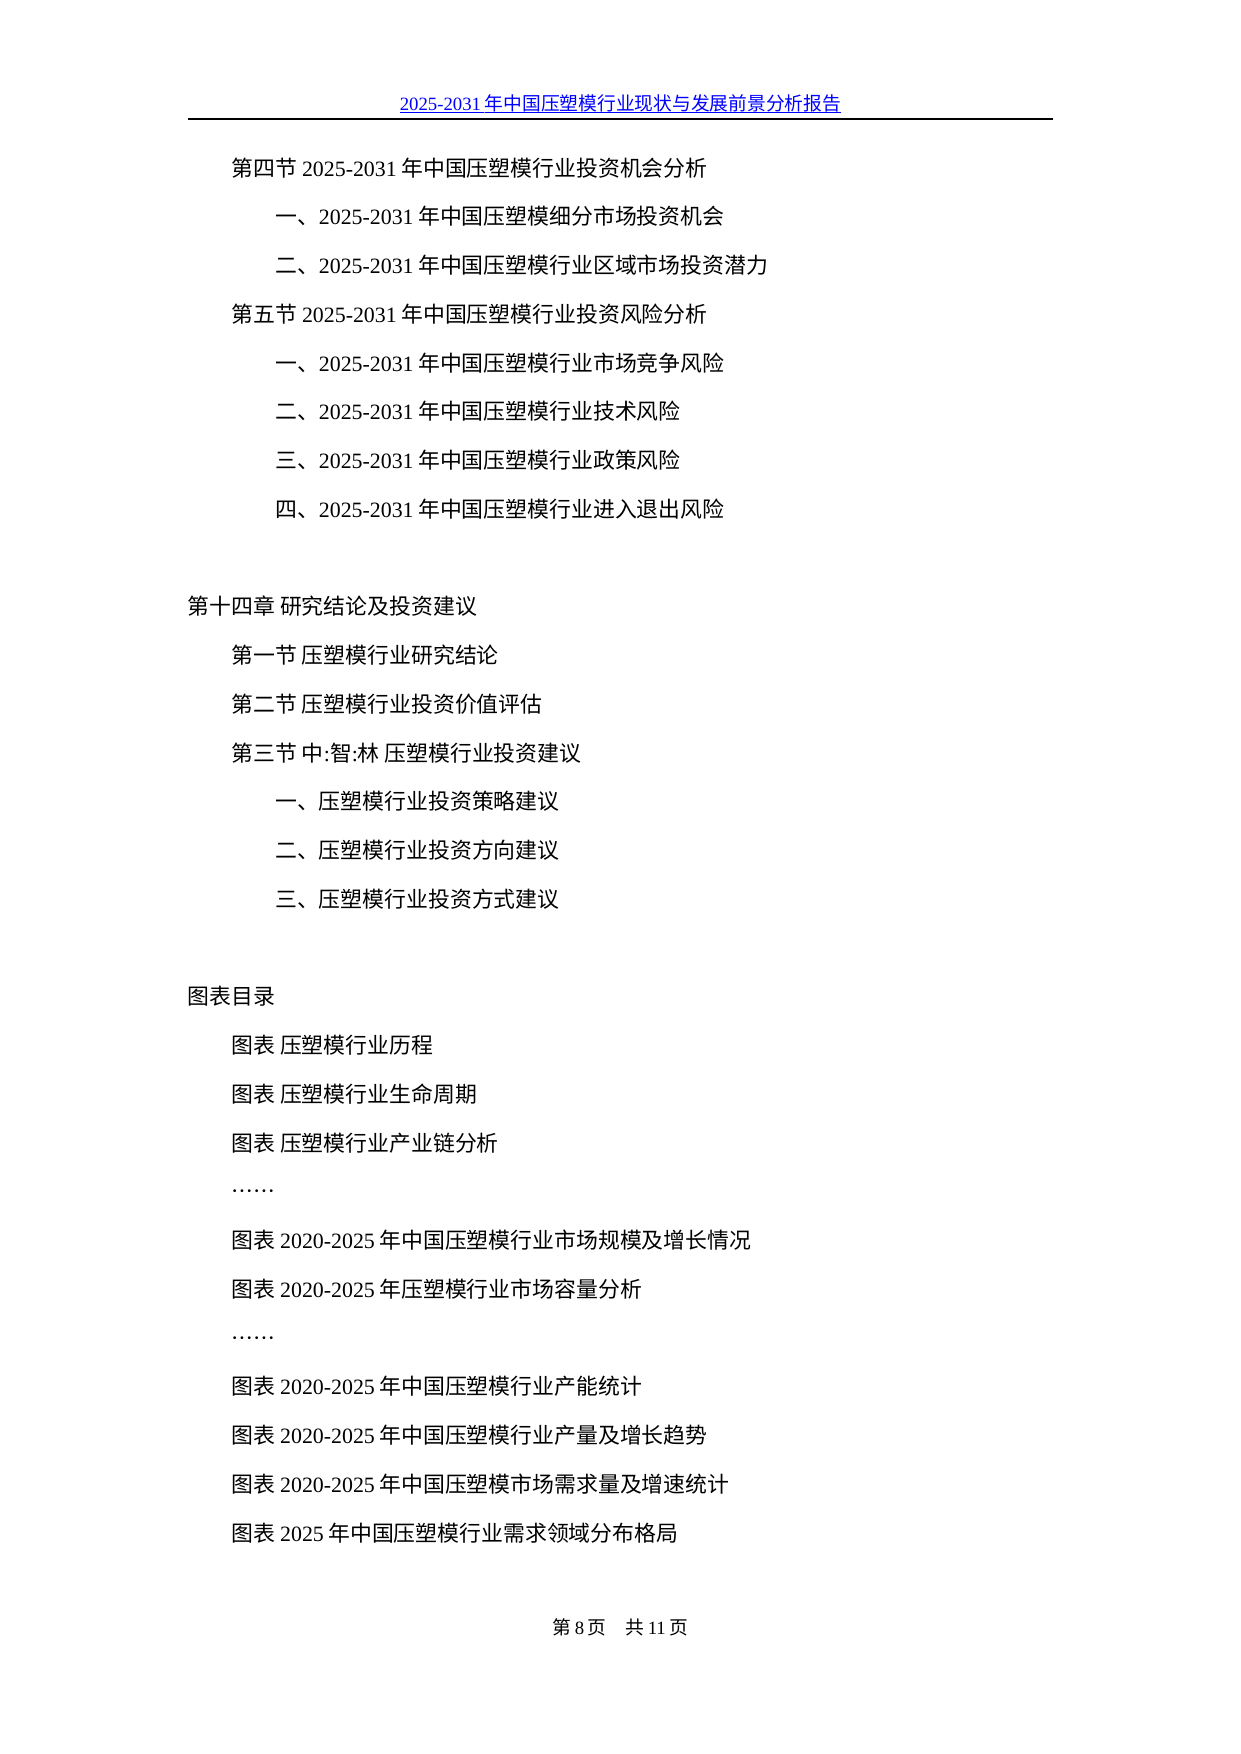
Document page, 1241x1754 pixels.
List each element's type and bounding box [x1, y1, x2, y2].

text [187, 150, 1053, 1548]
